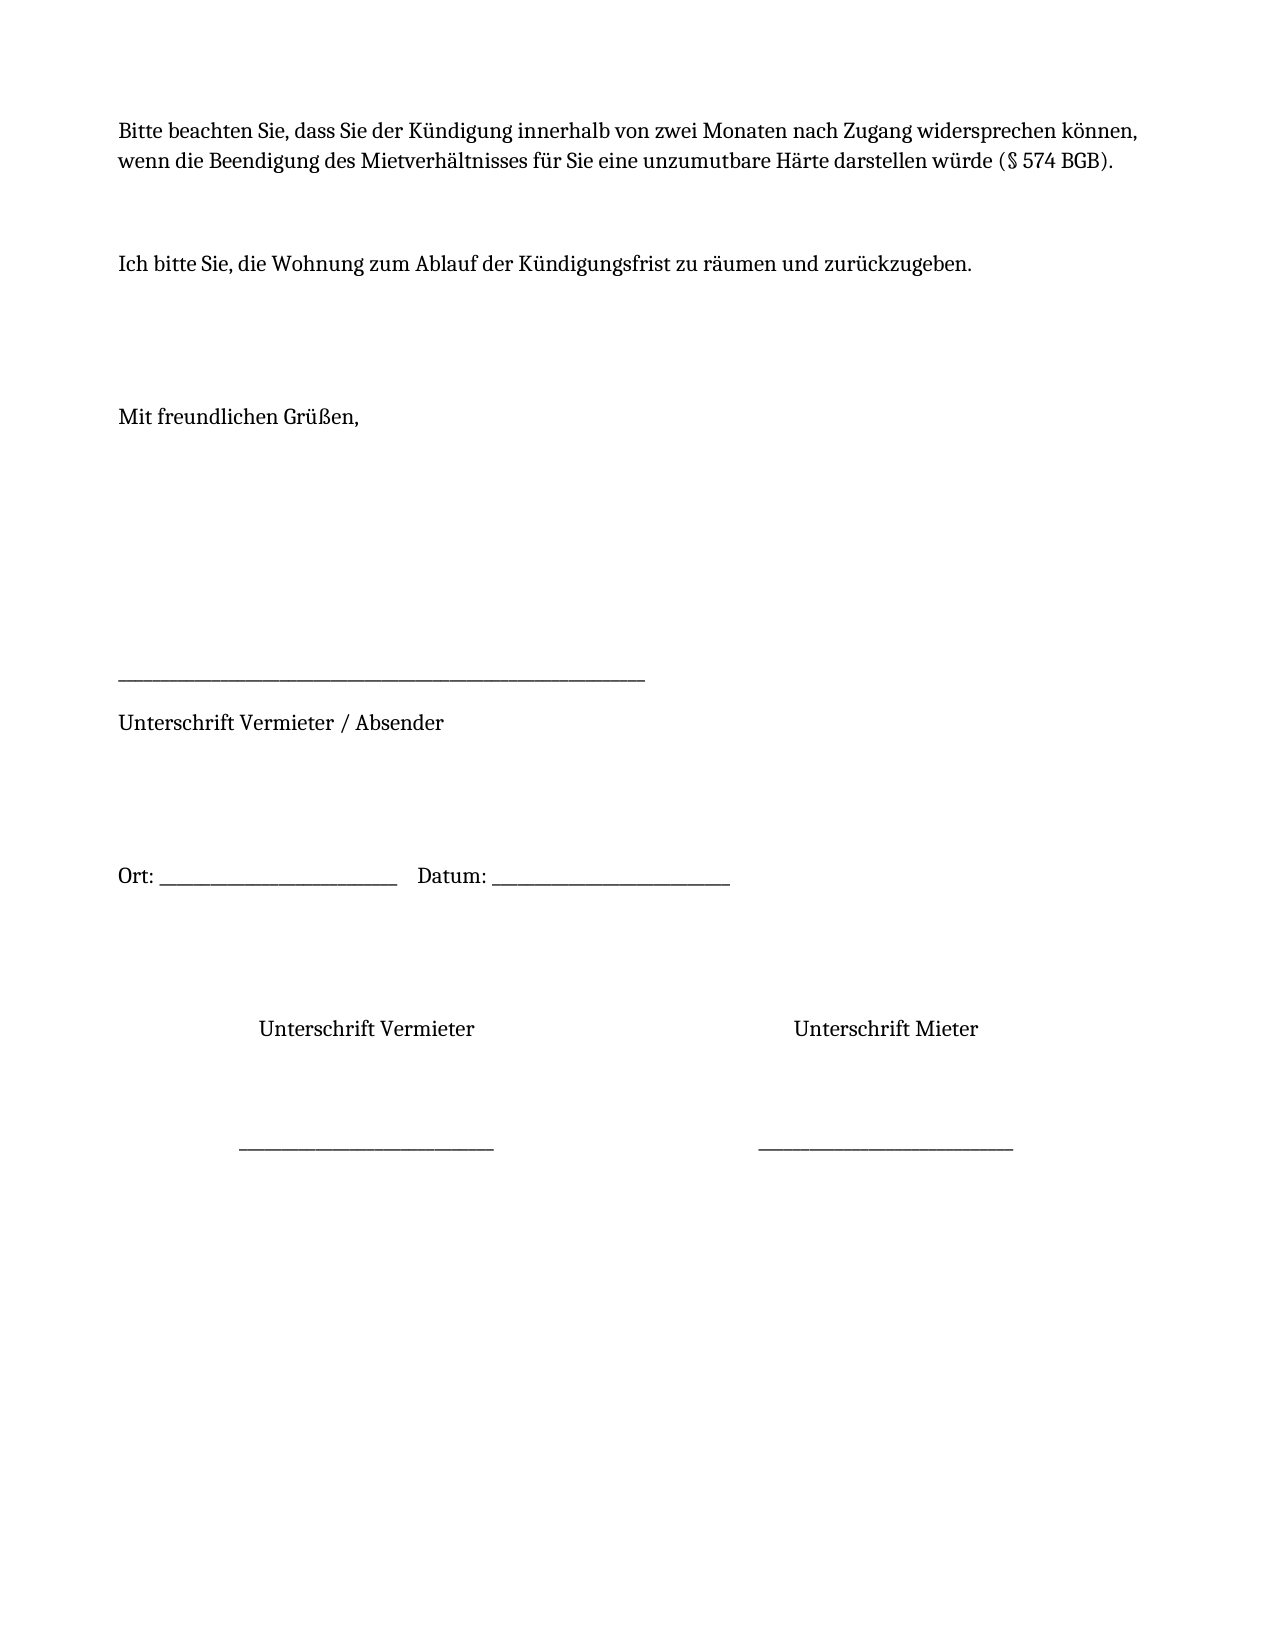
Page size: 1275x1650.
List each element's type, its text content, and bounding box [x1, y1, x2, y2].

table_cell ______________________________ [107, 1067, 626, 1178]
text ______________________________________________________________ [118, 659, 1157, 685]
text Ich bitte Sie, die Wohnung zum Ablauf der Kündigungsfrist zu räumen und zurückzugeben. [118, 250, 1157, 277]
text Mit freundlichen Grüßen, [118, 403, 1157, 430]
text Bitte beachten Sie, dass Sie der Kündigung innerhalb von zwei Monaten nach Zugang widersprechen können, wenn die Beendigung des Mietverhältnisses für Sie eine unzumutbare Härte darstellen würde (§ 574 BGB). [118, 118, 1157, 175]
text Ort: ____________________________ Datum: ____________________________ [118, 863, 1157, 889]
text Unterschrift Vermieter / Absender [118, 710, 1157, 736]
table_header Unterschrift Mieter [626, 1016, 1146, 1067]
table_cell ______________________________ [626, 1067, 1146, 1178]
table_header Unterschrift Vermieter [107, 1016, 626, 1067]
